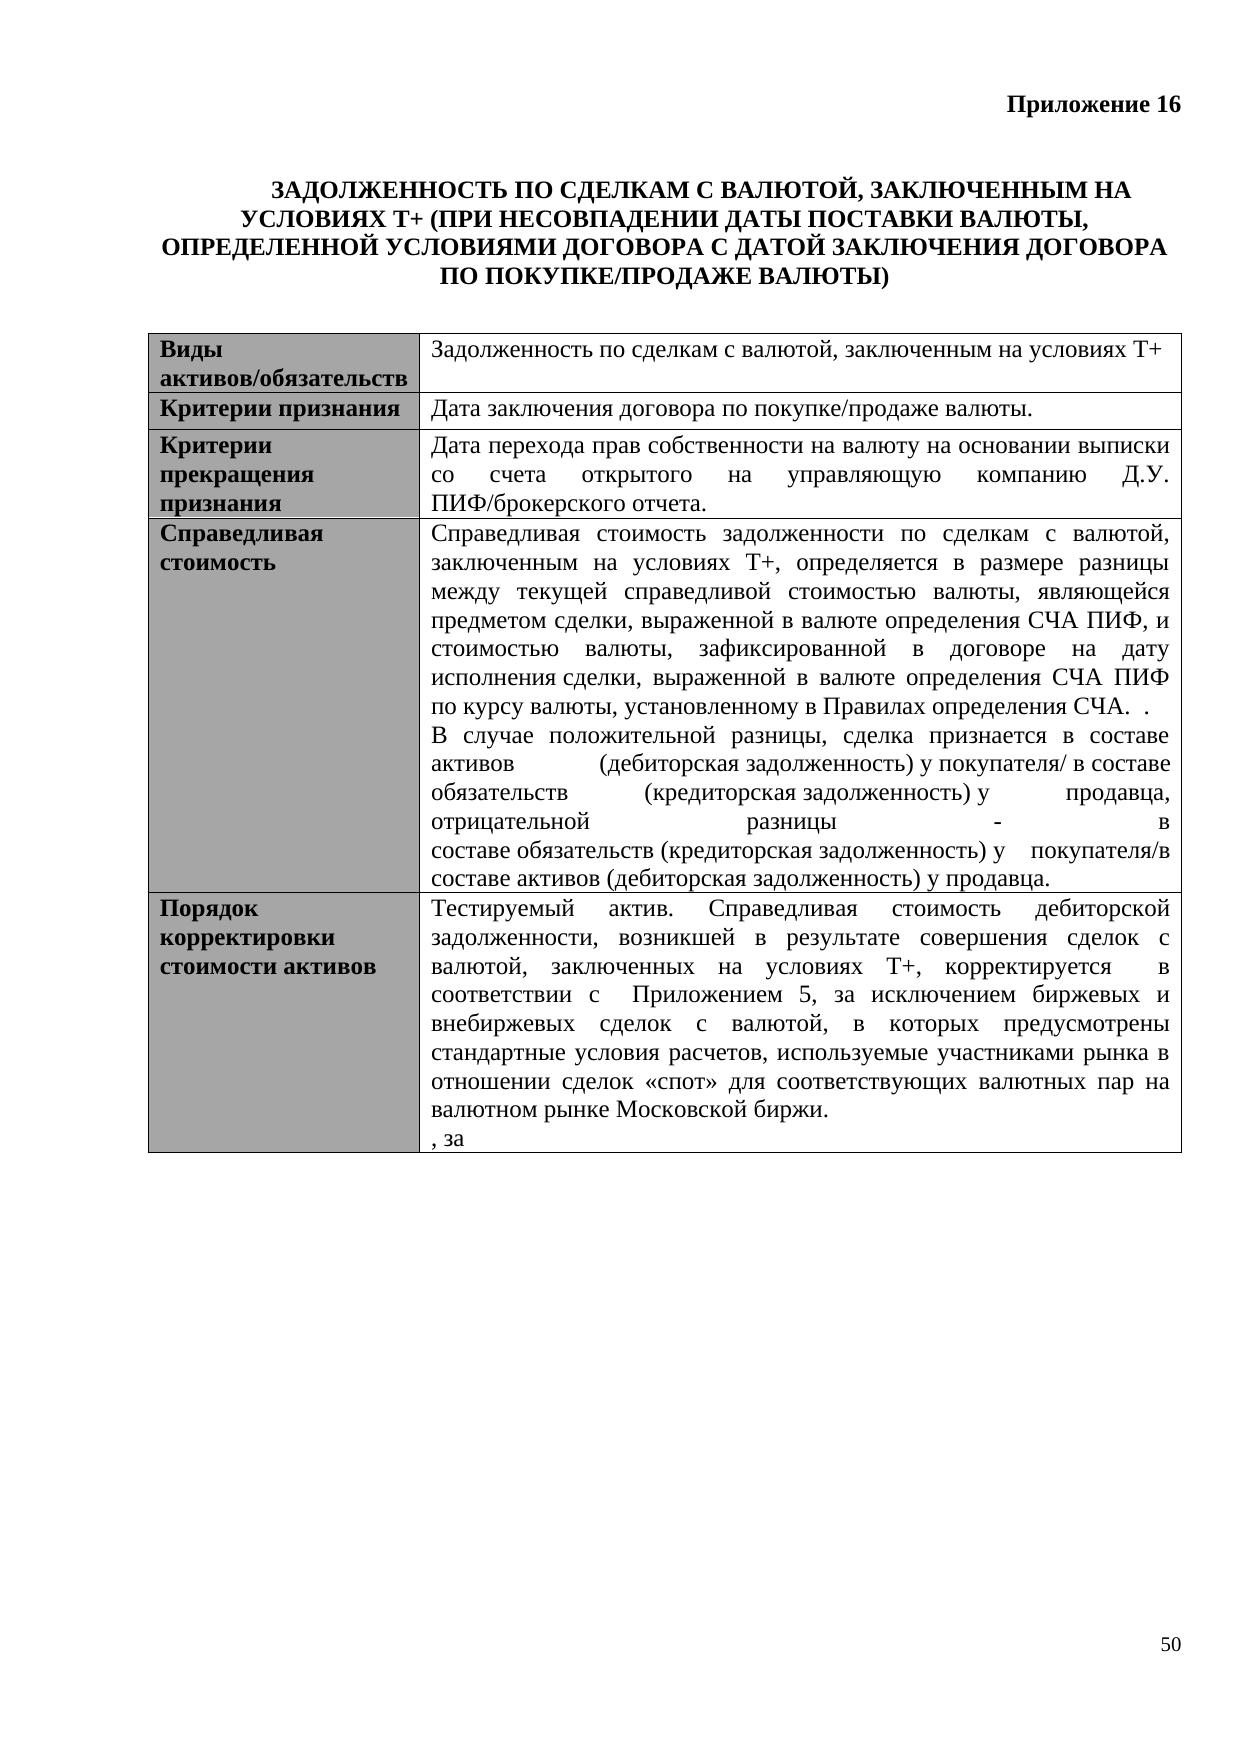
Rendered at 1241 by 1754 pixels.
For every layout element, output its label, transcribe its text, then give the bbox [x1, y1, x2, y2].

table_cell Тестируемый актив. Справедливая стоимость дебиторской задолженности, возникшей в результате совершения сделок с валютой, заключенных на условиях Т+, корректируется в соответствии с Приложением 5, за исключением биржевых и внебиржевых сделок с валютой, в которых предусмотрены стандартные условия расчетов, используемые участниками рынка в отношении сделок «спот» для соответствующих валютных пар на валютном рынке Московской биржи. , за [420, 893, 1181, 1152]
text ЗАДОЛЖЕННОСТЬ ПО СДЕЛКАМ С ВАЛЮТОЙ, ЗАКЛЮЧЕННЫМ НА УСЛОВИЯХ Т+ (ПРИ НЕСОВПАДЕНИИ ДАТЫ ПОСТАВКИ ВАЛЮТЫ, ОПРЕДЕЛЕННОЙ УСЛОВИЯМИ ДОГОВОРА С ДАТОЙ ЗАКЛЮЧЕНИЯ ДОГОВОРА ПО ПОКУПКЕ/ПРОДАЖЕ ВАЛЮТЫ) [148, 175, 1181, 290]
table_cell Дата перехода прав собственности на валюту на основании выписки со счета открытого на управляющую компанию Д.У. ПИФ/брокерского отчета. [420, 430, 1181, 517]
table_cell Дата заключения договора по покупке/продаже валюты. [420, 393, 1181, 429]
table_cell Справедливая стоимость [149, 519, 419, 892]
table_cell Критерии прекращения признания [149, 430, 419, 517]
table_cell Порядок корректировки стоимости активов [149, 893, 419, 1152]
table_cell Критерии признания [149, 393, 419, 429]
table_header Задолженность по сделкам с валютой, заключенным на условиях Т+ [420, 334, 1181, 392]
table_cell Справедливая стоимость задолженности по сделкам с валютой, заключенным на условиях Т+, определяется в размере разницы между текущей справедливой стоимостью валюты, являющейся предметом сделки, выраженной в валюте определения СЧА ПИФ, и стоимостью валюты, зафиксированной в договоре на дату исполнения сделки, выраженной в валюте определения СЧА ПИФ по курсу валюты, установленному в Правилах определения СЧА. . В случае положительной разницы, сделка признается в составе активов (дебиторская задолженность) у покупателя/ в составе обязательств (кредиторская задолженность) у продавца, отрицательной разницы - в составе обязательств (кредиторская задолженность) у покупателя/в составе активов (дебиторская задолженность) у продавца. [420, 519, 1181, 892]
table_header Виды активов/обязательств [149, 334, 419, 392]
text Приложение 16 [148, 89, 1181, 117]
